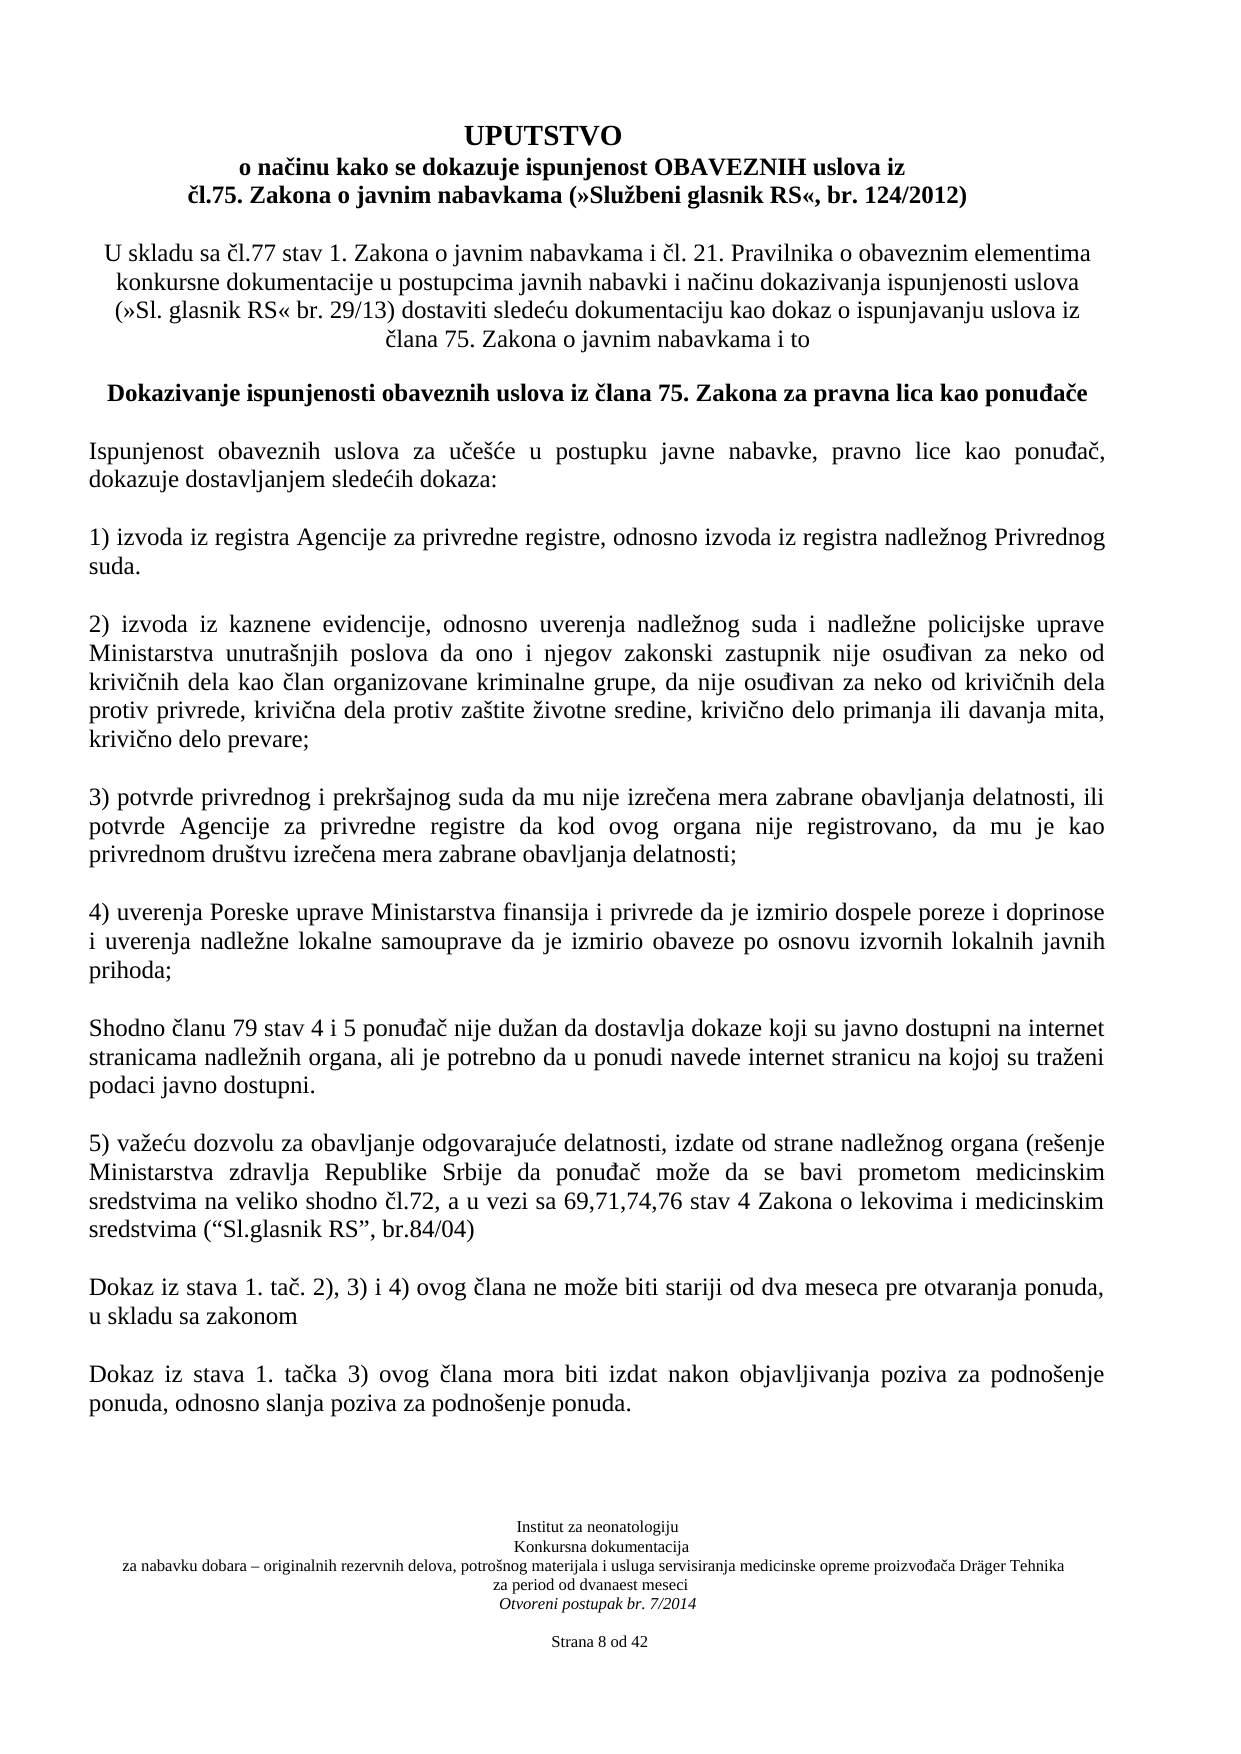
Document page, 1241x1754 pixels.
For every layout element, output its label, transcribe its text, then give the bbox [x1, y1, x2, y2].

text 3) potvrde privrednog i prekršajnog suda da mu nije izrečena mera zabrane obavljanja delatnosti, ili potvrde Agencije za privredne registre da kod ovog organa nije registrovano, da mu je kao privrednom društvu izrečena mera zabrane obavljanja delatnosti; [89, 782, 1106, 868]
subtitle UPUTSTVO [89, 118, 1106, 152]
text o načinu kako se dokazuje ispunjenost OBAVEZNIH uslova iz [239, 152, 1106, 180]
text Dokaz iz stava 1. tačka 3) ovog člana mora biti izdat nakon objavljivanja poziva za podnošenje ponuda, odnosno slanja poziva za podnošenje ponuda. [89, 1359, 1106, 1417]
text 2) izvoda iz kaznene evidencije, odnosno uverenja nadležnog suda i nadležne policijske uprave Ministarstva unutrašnjih poslova da ono i njegov zakonski zastupnik nije osuđivan za neko od krivičnih dela kao član organizovane kriminalne grupe, da nije osuđivan za neko od krivičnih dela protiv privrede, krivična dela protiv zaštite životne sredine, krivično delo primanja ili davanja mita, krivično delo prevare; [89, 609, 1106, 753]
text čl.75. Zakona o javnim nabavkama (»Službeni glasnik RS«, br. 124/2012) [89, 180, 1106, 209]
text Ispunjenost obaveznih uslova za učešće u postupku javne nabavke, pravno lice kao ponuđač, dokazuje dostavljanjem sledećih dokaza: [89, 436, 1106, 493]
text Dokazivanje ispunjenosti obaveznih uslova iz člana 75. Zakona za pravna lica kao ponuđače [89, 378, 1106, 407]
text Shodno članu 79 stav 4 i 5 ponuđač nije dužan da dostavlja dokaze koji su javno dostupni na internet stranicama nadležnih organa, ali je potrebno da u ponudi navede internet stranicu na kojoj su traženi podaci javno dostupni. [89, 1013, 1106, 1099]
text 5) važeću dozvolu za obavljanje odgovarajuće delatnosti, izdate od strane nadležnog organa (rešenje Ministarstva zdravlja Republike Srbije da ponuđač može da se bavi prometom medicinskim sredstvima na veliko shodno čl.72, a u vezi sa 69,71,74,76 stav 4 Zakona o lekovima i medicinskim sredstvima (“Sl.glasnik RS”, br.84/04) [89, 1128, 1106, 1243]
text 1) izvoda iz registra Agencije za privredne registre, odnosno izvoda iz registra nadležnog Privrednog suda. [89, 522, 1106, 580]
text U skladu sa čl.77 stav 1. Zakona o javnim nabavkama i čl. 21. Pravilnika o obaveznim elementima konkursne dokumentacije u postupcima javnih nabavki i načinu dokazivanja ispunjenosti uslova (»Sl. glasnik RS« br. 29/13) dostaviti sledeću dokumentaciju kao dokaz o ispunjavanju uslova iz člana 75. Zakona o javnim nabavkama i to [89, 238, 1106, 353]
text 4) uverenja Poreske uprave Ministarstva finansija i privrede da je izmirio dospele poreze i doprinose i uverenja nadležne lokalne samouprave da je izmirio obaveze po osnovu izvornih lokalnih javnih prihoda; [89, 897, 1106, 984]
text Dokaz iz stava 1. tač. 2), 3) i 4) ovog člana ne može biti stariji od dva meseca pre otvaranja ponuda, u skladu sa zakonom [89, 1272, 1106, 1330]
